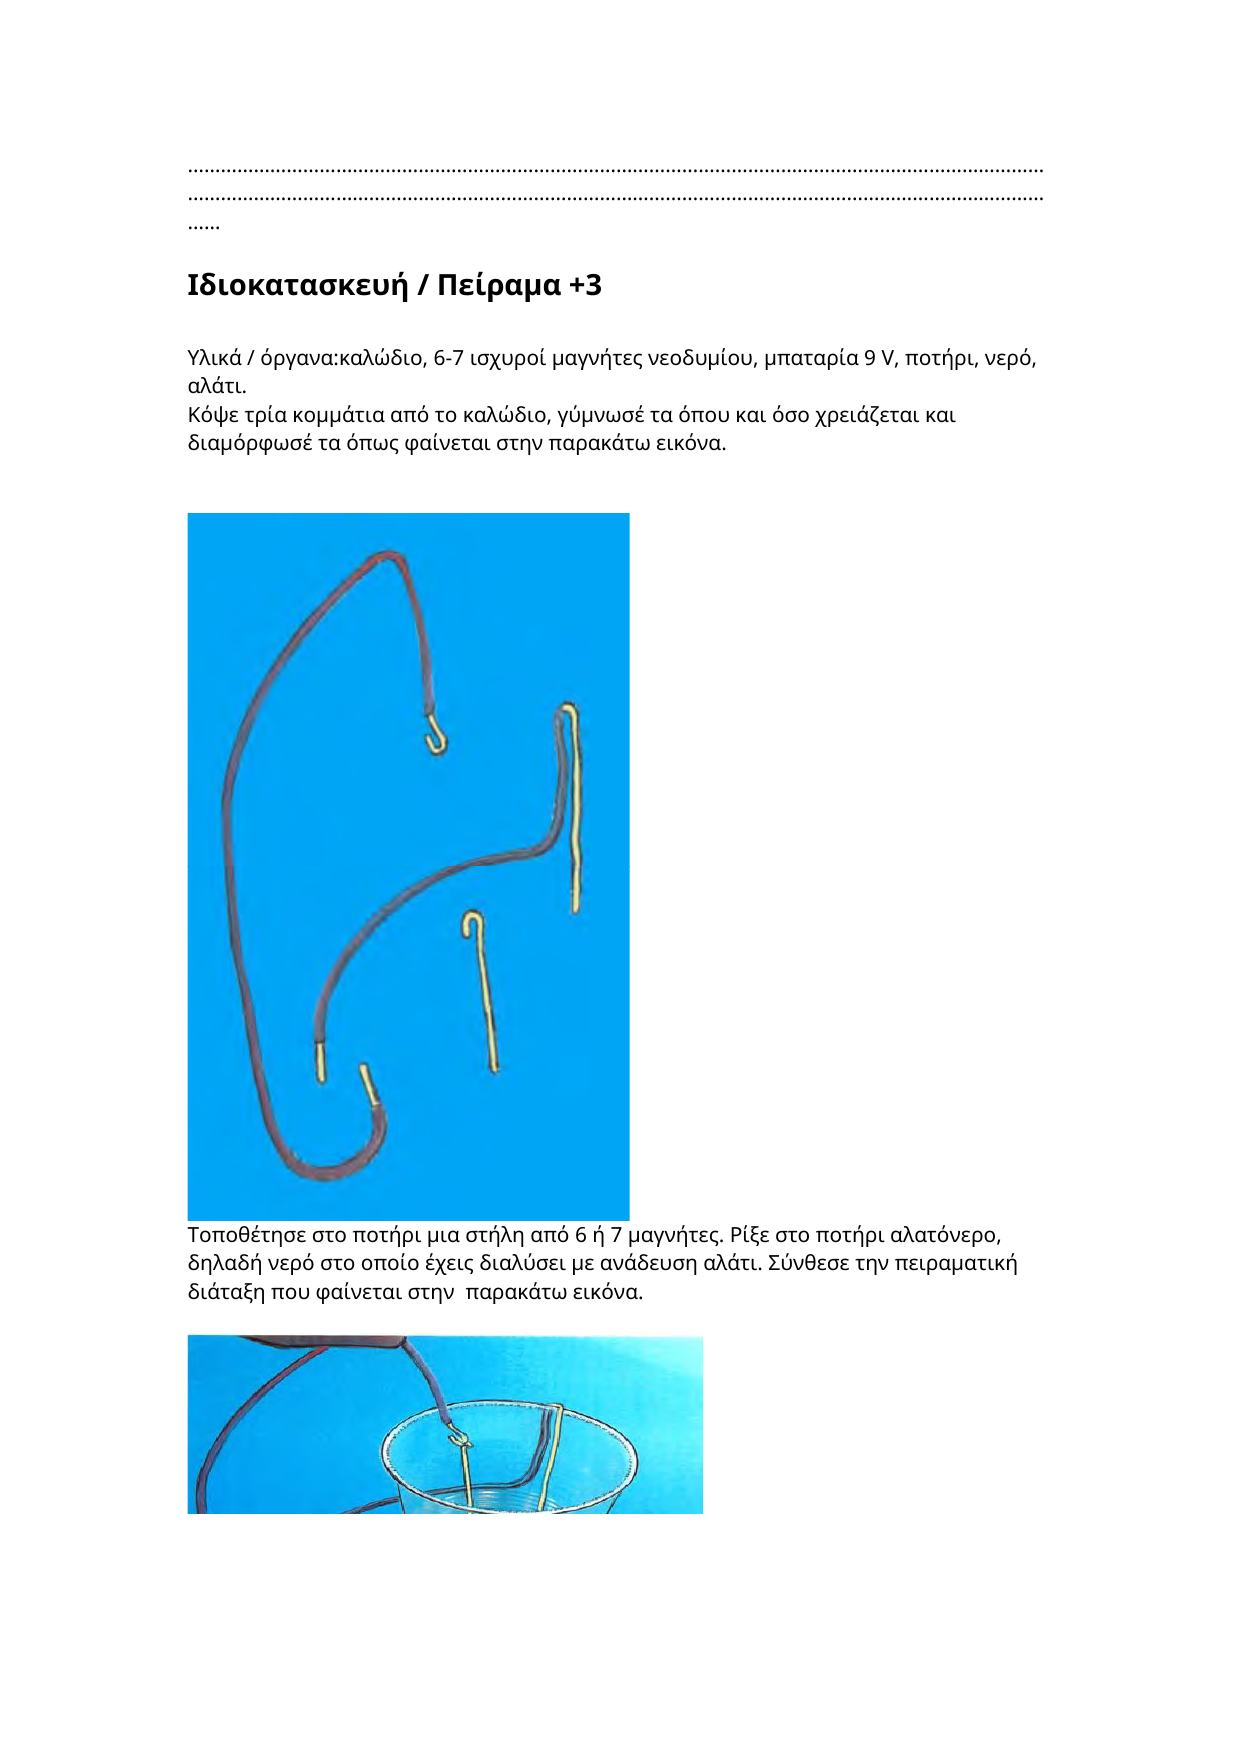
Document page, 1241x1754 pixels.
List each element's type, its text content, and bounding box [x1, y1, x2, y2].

text Υλικά / όργανα:καλώδιο, 6-7 ισχυροί μαγνήτες νεοδυμίου, μπαταρία 9 V, ποτήρι, νερό, αλάτι. [187, 343, 1053, 400]
text ………………………………………………………………………………………………………………………………………………………………………………………………………………………………………………………………………………………… [187, 150, 1053, 235]
text Κόψε τρία κομμάτια από το καλώδιο, γύμνωσέ τα όπου και όσο χρειάζεται και διαμόρφωσέ τα όπως φαίνεται στην παρακάτω εικόνα. [187, 400, 1053, 457]
text Ιδιοκατασκευή / Πείραμα +3 [187, 264, 1053, 303]
text Τοποθέτησε στο ποτήρι μια στήλη από 6 ή 7 μαγνήτες. Ρίξε στο ποτήρι αλατόνερο, δηλαδή νερό στο οποίο έχεις διαλύσει με ανάδευση αλάτι. Σύνθεσε την πειραματική διάταξη που φαίνεται στην παρακάτω εικόνα. [187, 1220, 1053, 1305]
